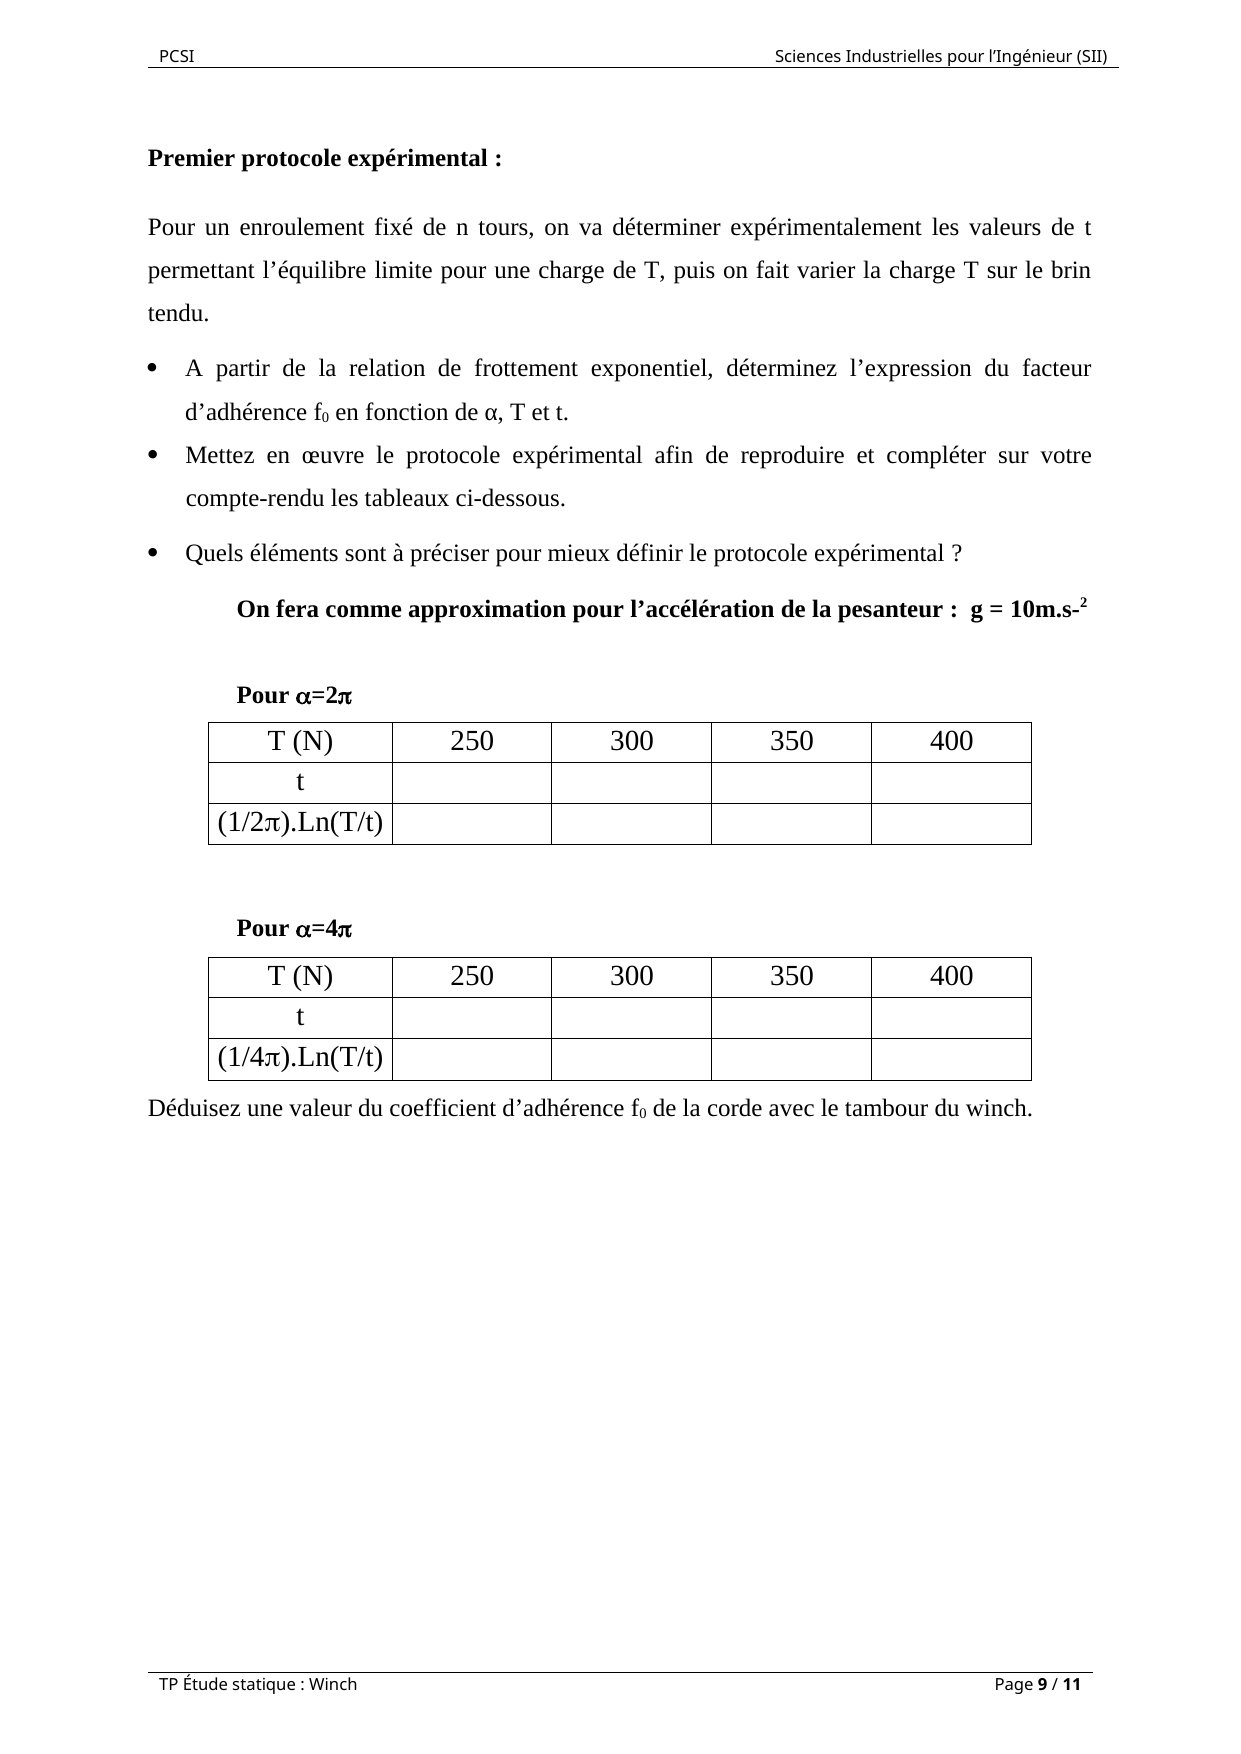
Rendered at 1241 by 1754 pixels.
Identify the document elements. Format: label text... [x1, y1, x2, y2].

table_cell [393, 763, 551, 803]
table_header T (N) [209, 723, 392, 762]
table_cell [872, 998, 1031, 1038]
text Déduisez une valeur du coefficient d’adhérence f0 de la corde avec le tambour du winch. [148, 1093, 1092, 1122]
subtitle On fera comme approximation pour l’accélération de la pesanteur : g = 10m.s-2 [148, 594, 1092, 623]
table_cell (1/2).Ln(T/t) [209, 804, 392, 844]
table_header 250 [393, 958, 551, 997]
table_cell [872, 763, 1031, 803]
table_cell [552, 1039, 711, 1079]
table_header 350 [712, 723, 871, 762]
table_cell t [209, 763, 392, 803]
text Premier protocole expérimental : [148, 143, 1092, 172]
table_cell (1/4).Ln(T/t) [209, 1039, 392, 1079]
table_cell t [209, 998, 392, 1038]
text Pour =4 [148, 913, 1092, 942]
table_cell [393, 998, 551, 1038]
table_cell [872, 804, 1031, 844]
table_header 400 [872, 958, 1031, 997]
table_cell [712, 763, 871, 803]
table_header T (N) [209, 958, 392, 997]
table_header 400 [872, 723, 1031, 762]
table_header 300 [552, 723, 711, 762]
table_header 300 [552, 958, 711, 997]
table_cell [712, 804, 871, 844]
table_cell [393, 804, 551, 844]
table_header 350 [712, 958, 871, 997]
text Pour un enroulement fixé de n tours, on va déterminer expérimentalement les valeurs de t permettant l’équilibre limite pour une charge de T, puis on fait varier la charge T sur le brin tendu. [148, 212, 1092, 327]
table_header 250 [393, 723, 551, 762]
table_cell [712, 1039, 871, 1079]
subtitle Pour =2 [148, 680, 1092, 709]
table_cell [872, 1039, 1031, 1079]
table_cell [552, 804, 711, 844]
table_cell [552, 763, 711, 803]
table_cell [393, 1039, 551, 1079]
list Quels éléments sont à préciser pour mieux définir le protocole expérimental ? [148, 538, 1092, 567]
list Mettez en œuvre le protocole expérimental afin de reproduire et compléter sur votre compte-rendu les tableaux ci-dessous. [148, 440, 1092, 512]
table_cell [552, 998, 711, 1038]
table_cell [712, 998, 871, 1038]
list A partir de la relation de frottement exponentiel, déterminez l’expression du facteur d’adhérence f0 en fonction de α, T et t. [148, 353, 1092, 425]
